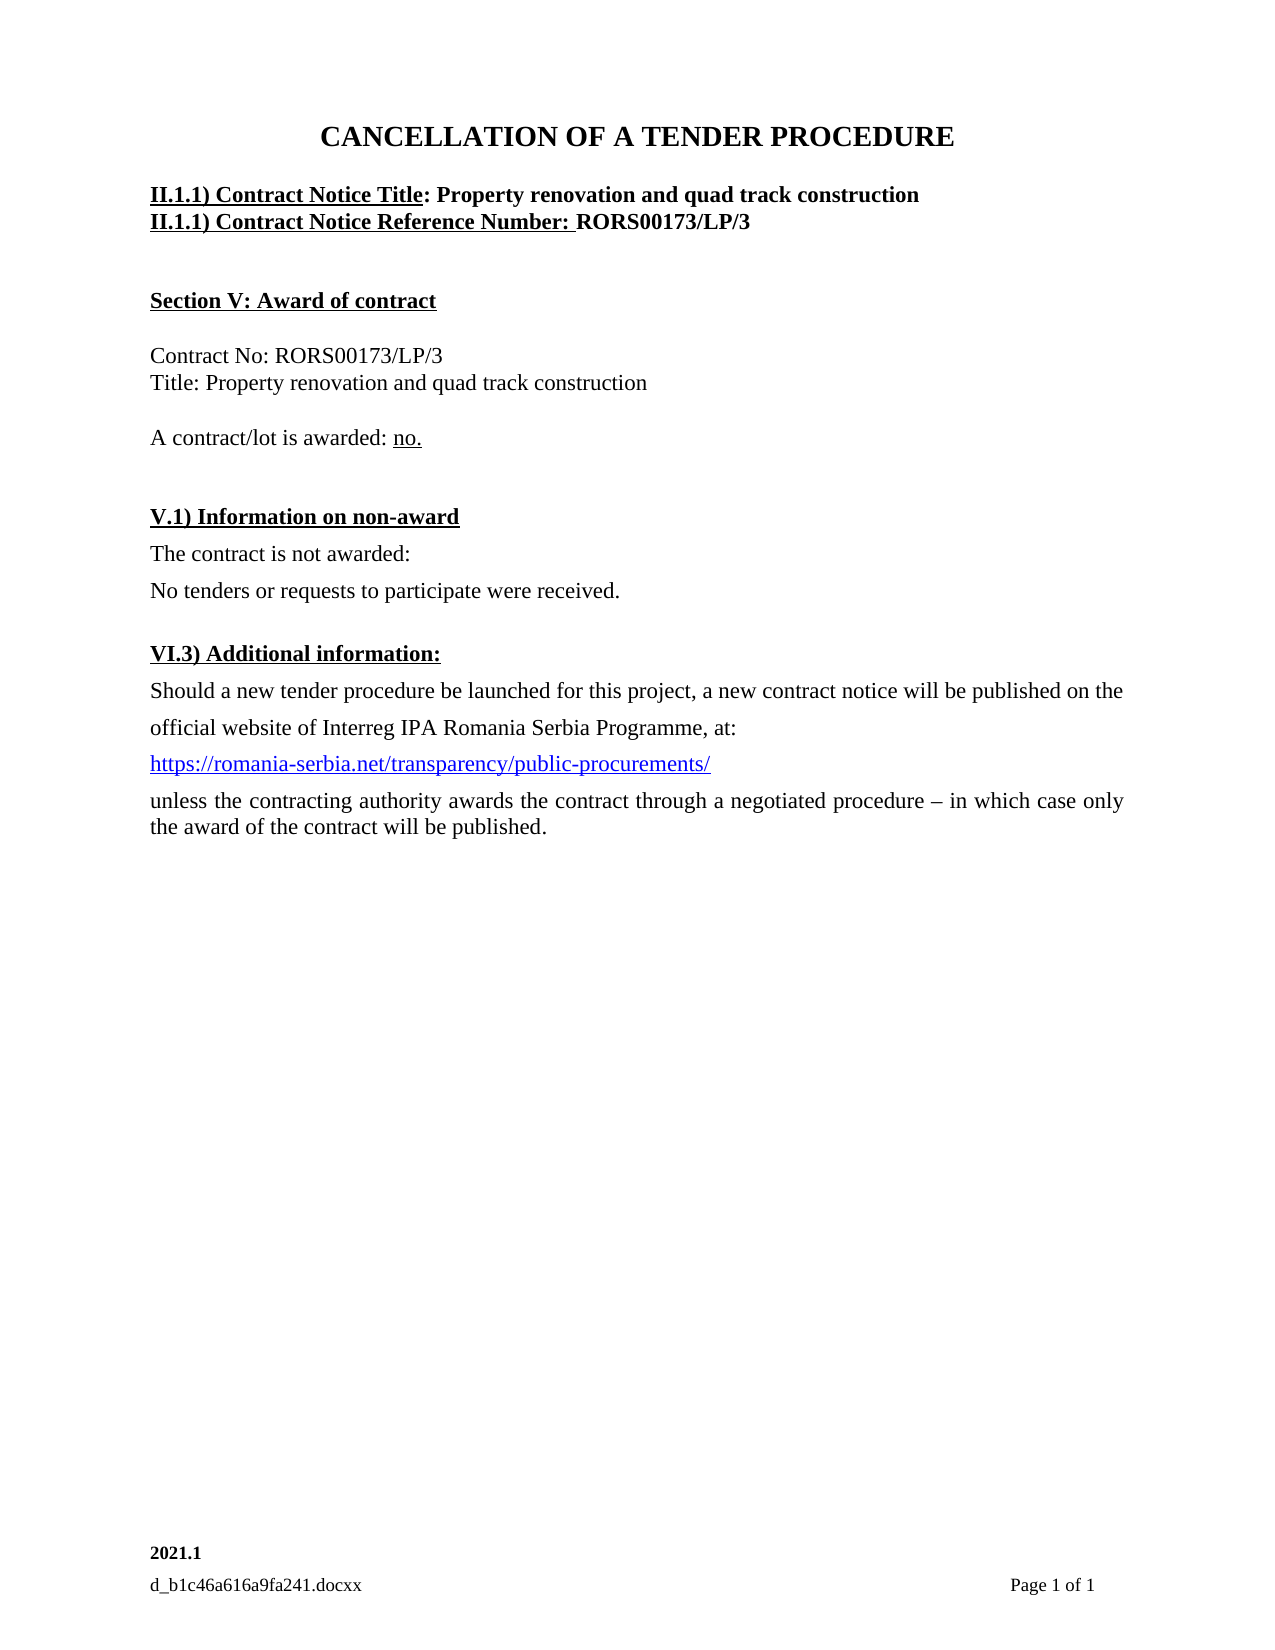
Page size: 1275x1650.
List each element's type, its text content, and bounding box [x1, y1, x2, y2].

text II.1.1) Contract Notice Title: Property renovation and quad track construction II.1.1) Contract Notice Reference Number: RORS00173/LP/3 Section V: Award of contract [150, 181, 1125, 313]
text Should a new tender procedure be launched for this project, a new contract notice will be published on the [150, 677, 1125, 703]
text Contract No: RORS00173/LP/3 Title: Property renovation and quad track construction [150, 342, 1125, 395]
text official website of Interreg IPA Romania Serbia Programme, at: [150, 713, 1125, 740]
text A contract/lot is awarded: no. V.1) Information on non-award [150, 424, 1125, 530]
text The contract is not awarded: [150, 540, 1125, 566]
text CANCELLATION OF A TENDER PROCEDURE [150, 119, 1125, 152]
text VI.3) Additional information: [150, 614, 1125, 666]
text https://romania-serbia.net/transparency/public-procurements/ [150, 750, 1125, 777]
text No tenders or requests to participate were received. [150, 577, 1125, 603]
text unless the contracting authority awards the contract through a negotiated procedure – in which case only the award of the contract will be published. [150, 787, 1125, 840]
